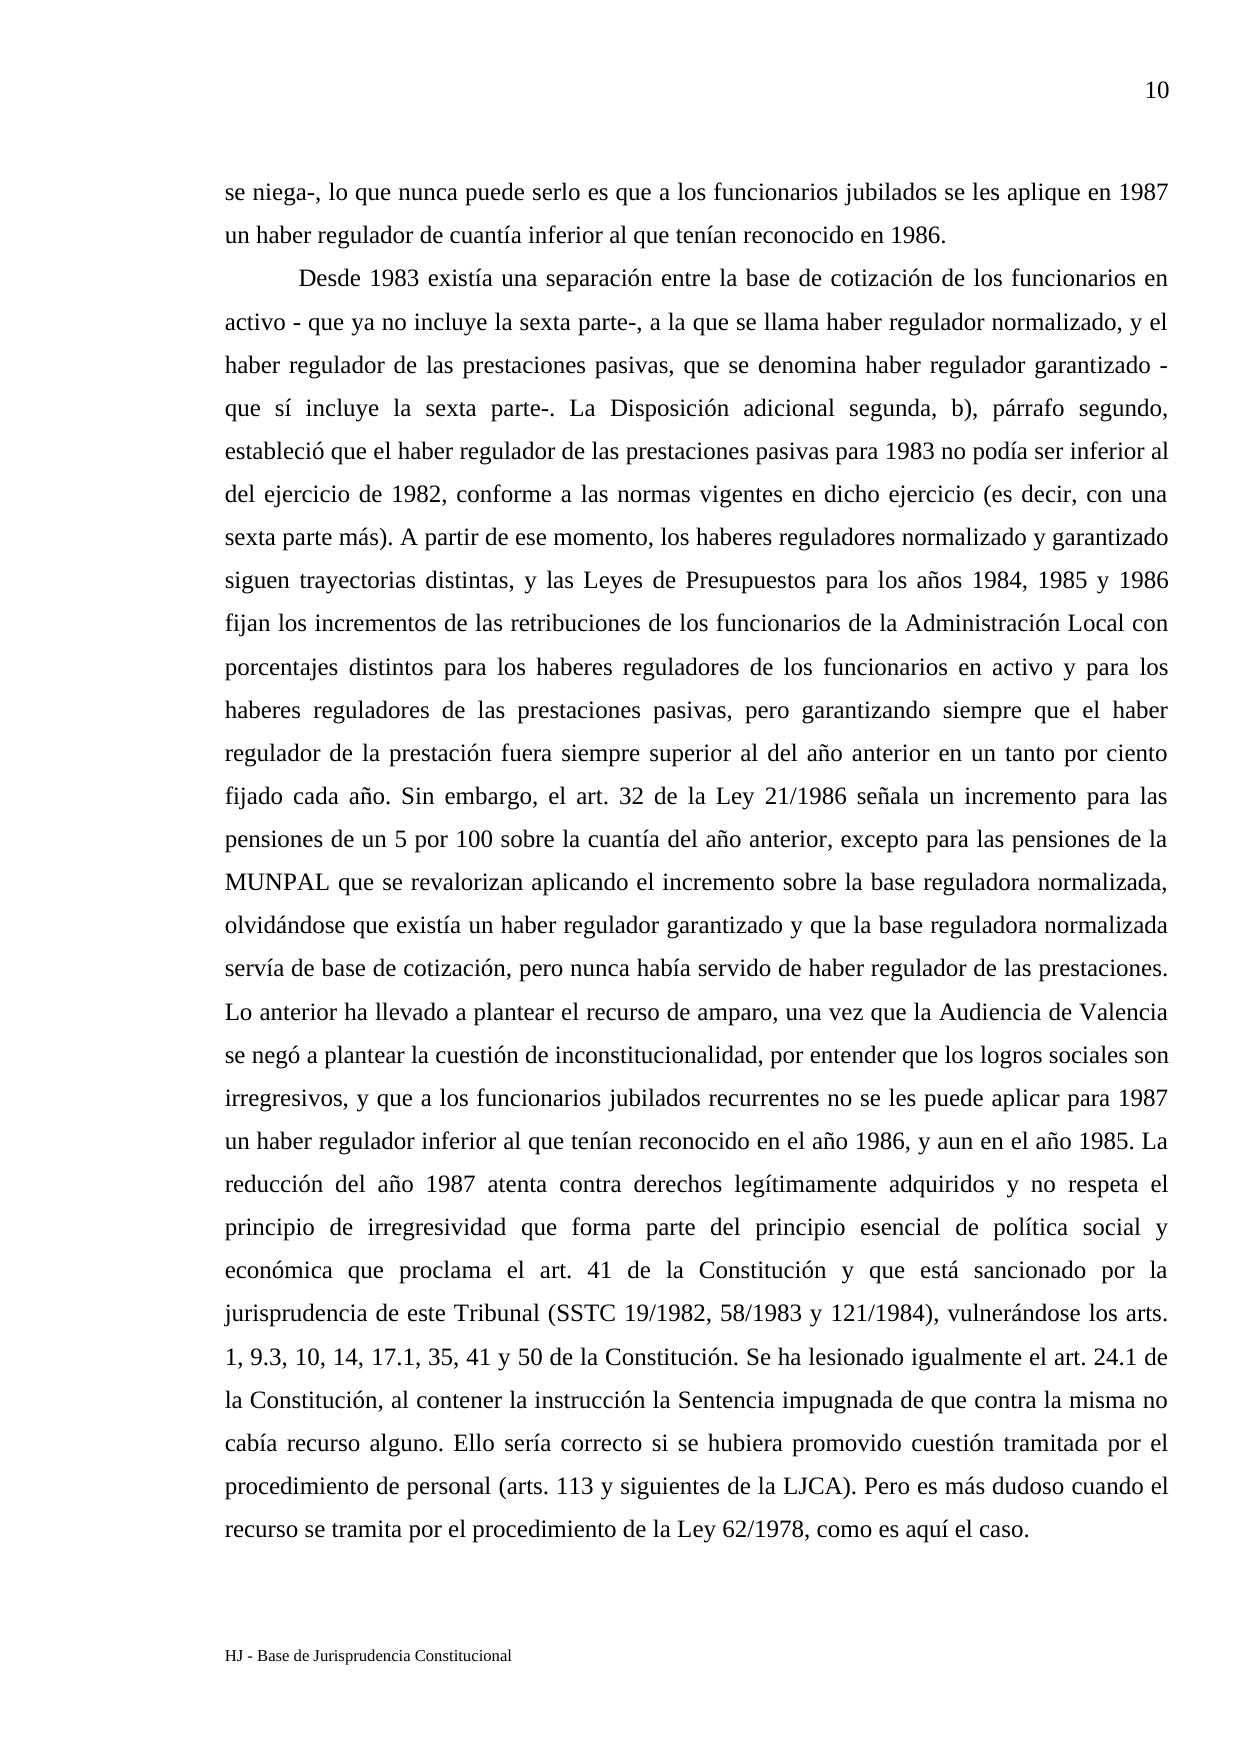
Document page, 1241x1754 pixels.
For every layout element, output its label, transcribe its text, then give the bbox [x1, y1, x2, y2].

text Desde 1983 existía una separación entre la base de cotización de los funcionarios en activo - que ya no incluye la sexta parte-, a la que se llama haber regulador normalizado, y el haber regulador de las prestaciones pasivas, que se denomina haber regulador garantizado -que sí incluye la sexta parte-. La Disposición adicional segunda, b), párrafo segundo, estableció que el haber regulador de las prestaciones pasivas para 1983 no podía ser inferior al del ejercicio de 1982, conforme a las normas vigentes en dicho ejercicio (es decir, con una sexta parte más). A partir de ese momento, los haberes reguladores normalizado y garantizado siguen trayectorias distintas, y las Leyes de Presupuestos para los años 1984, 1985 y 1986 fijan los incrementos de las retribuciones de los funcionarios de la Administración Local con porcentajes distintos para los haberes reguladores de los funcionarios en activo y para los haberes reguladores de las prestaciones pasivas, pero garantizando siempre que el haber regulador de la prestación fuera siempre superior al del año anterior en un tanto por ciento fijado cada año. Sin embargo, el art. 32 de la Ley 21/1986 señala un incremento para las pensiones de un 5 por 100 sobre la cuantía del año anterior, excepto para las pensiones de la MUNPAL que se revalorizan aplicando el incremento sobre la base reguladora normalizada, olvidándose que existía un haber regulador garantizado y que la base reguladora normalizada servía de base de cotización, pero nunca había servido de haber regulador de las prestaciones. Lo anterior ha llevado a plantear el recurso de amparo, una vez que la Audiencia de Valencia se negó a plantear la cuestión de inconstitucionalidad, por entender que los logros sociales son irregresivos, y que a los funcionarios jubilados recurrentes no se les puede aplicar para 1987 un haber regulador inferior al que tenían reconocido en el año 1986, y aun en el año 1985. La reducción del año 1987 atenta contra derechos legítimamente adquiridos y no respeta el principio de irregresividad que forma parte del principio esencial de política social y económica que proclama el art. 41 de la Constitución y que está sancionado por la jurisprudencia de este Tribunal (SSTC 19/1982, 58/1983 y 121/1984), vulnerándose los arts. 1, 9.3, 10, 14, 17.1, 35, 41 y 50 de la Constitución. Se ha lesionado igualmente el art. 24.1 de la Constitución, al contener la instrucción la Sentencia impugnada de que contra la misma no cabía recurso alguno. Ello sería correcto si se hubiera promovido cuestión tramitada por el procedimiento de personal (arts. 113 y siguientes de la LJCA). Pero es más dudoso cuando el recurso se tramita por el procedimiento de la Ley 62/1978, como es aquí el caso. [224, 263, 1169, 1543]
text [224, 177, 1169, 249]
